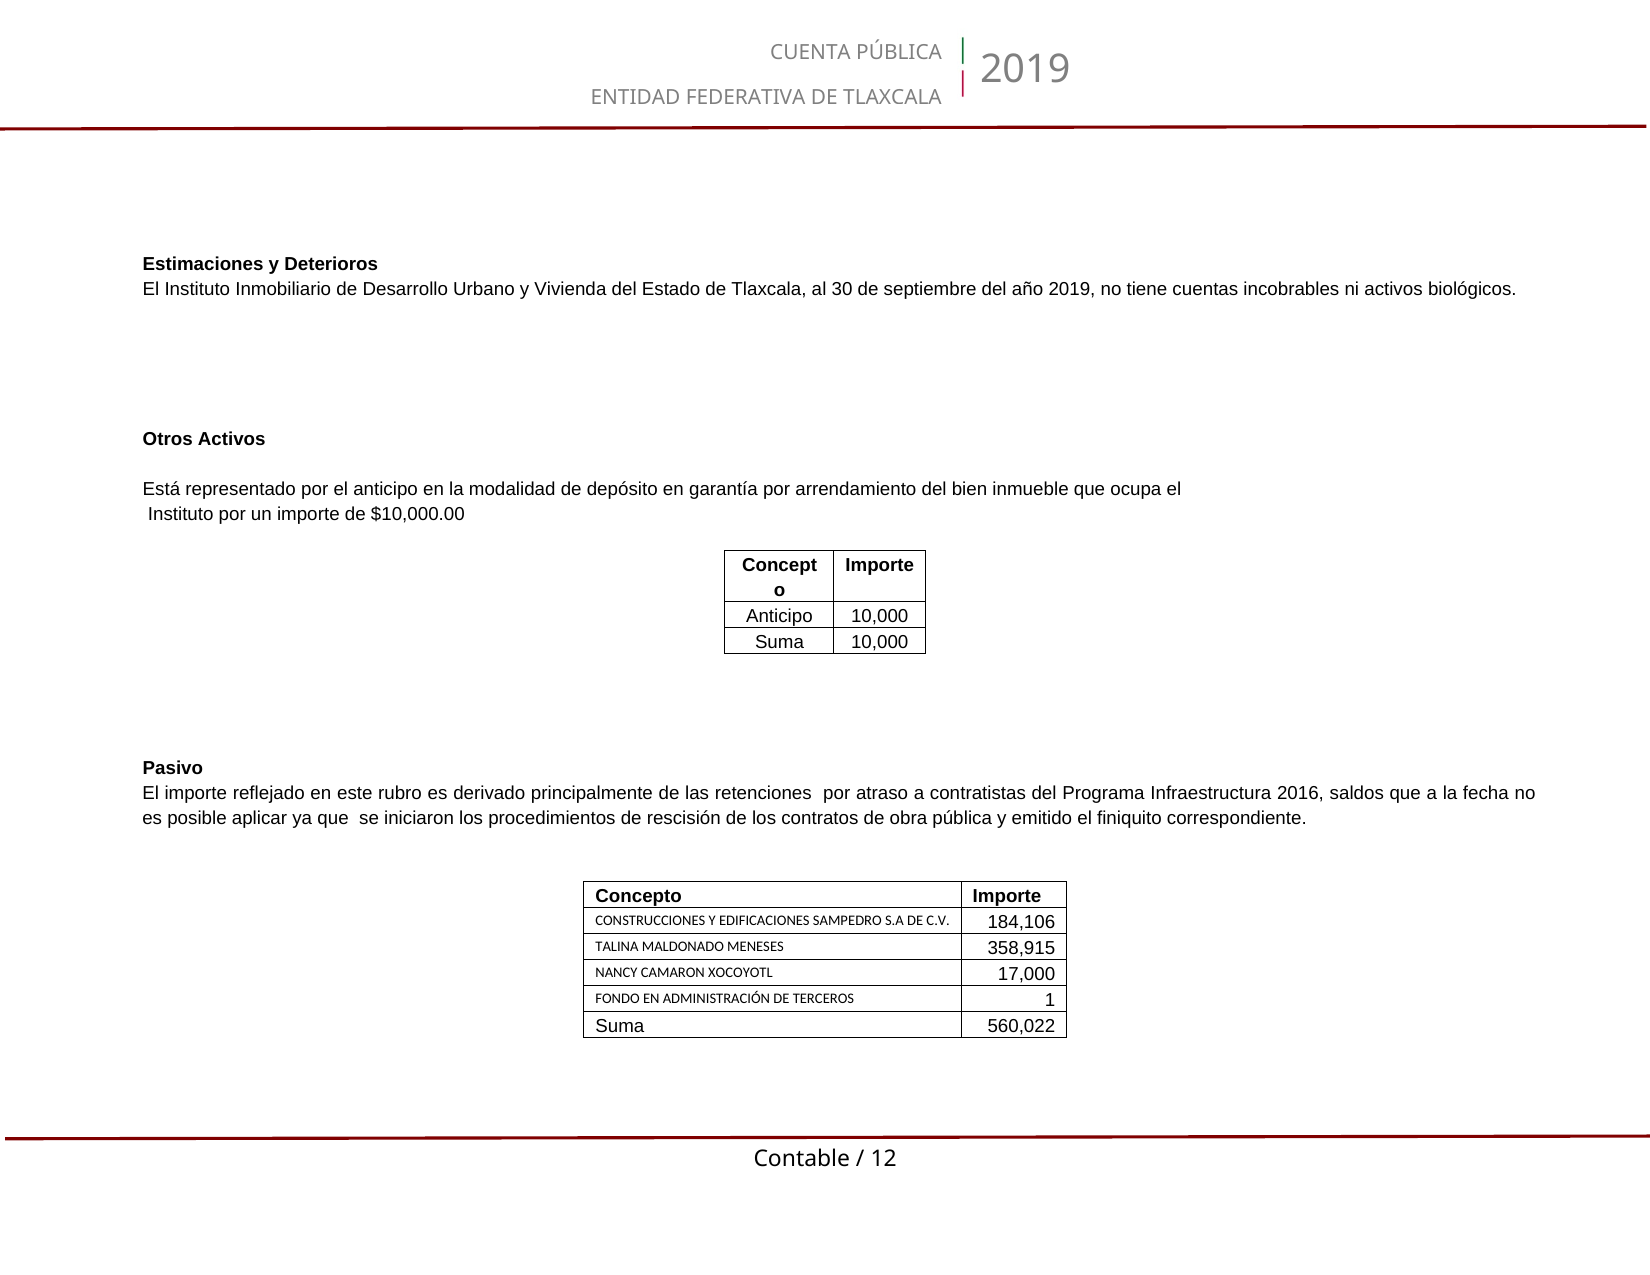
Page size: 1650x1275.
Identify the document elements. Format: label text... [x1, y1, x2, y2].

text Otros Activos [142, 425, 1537, 450]
table_cell TALINA MALDONADO MENESES [584, 934, 961, 959]
table_cell FONDO EN ADMINISTRACIÓN DE TERCEROS [584, 986, 961, 1011]
table_cell Suma [584, 1012, 961, 1037]
table_cell Anticipo [725, 602, 833, 627]
text El importe reflejado en este rubro es derivado principalmente de las retenciones por atraso a contratistas del Programa Infraestructura 2016, saldos que a la fecha no es posible aplicar ya que se iniciaron los procedimientos de rescisión de los contratos de obra pública y emitido el finiquito correspondiente. [142, 779, 1537, 829]
text El Instituto Inmobiliario de Desarrollo Urbano y Vivienda del Estado de Tlaxcala, al 30 de septiembre del año 2019, no tiene cuentas incobrables ni activos biológicos. [142, 275, 1537, 300]
table_cell 358,915 [962, 934, 1066, 959]
picture [956, 28, 974, 100]
table_cell CONSTRUCCIONES Y EDIFICACIONES SAMPEDRO S.A DE C.V. [584, 908, 961, 933]
table_cell NANCY CAMARON XOCOYOTL [584, 960, 961, 985]
table_header Concepto [584, 882, 961, 907]
text Estimaciones y Deterioros [142, 250, 1537, 275]
table_cell 184,106 [962, 908, 1066, 933]
table_cell 560,022 [962, 1012, 1066, 1037]
table_cell 1 [962, 986, 1066, 1011]
text Instituto por un importe de $10,000.00 [142, 500, 1537, 525]
table_header Importe [962, 882, 1066, 907]
table_cell 17,000 [962, 960, 1066, 985]
table_cell Suma [725, 628, 833, 653]
text Está representado por el anticipo en la modalidad de depósito en garantía por arrendamiento del bien inmueble que ocupa el [142, 475, 1537, 500]
text Pasivo [142, 754, 1537, 779]
table_header Concepto [725, 551, 833, 601]
table_cell 10,000 [834, 628, 925, 653]
table_header Importe [834, 551, 925, 601]
table_cell 10,000 [834, 602, 925, 627]
